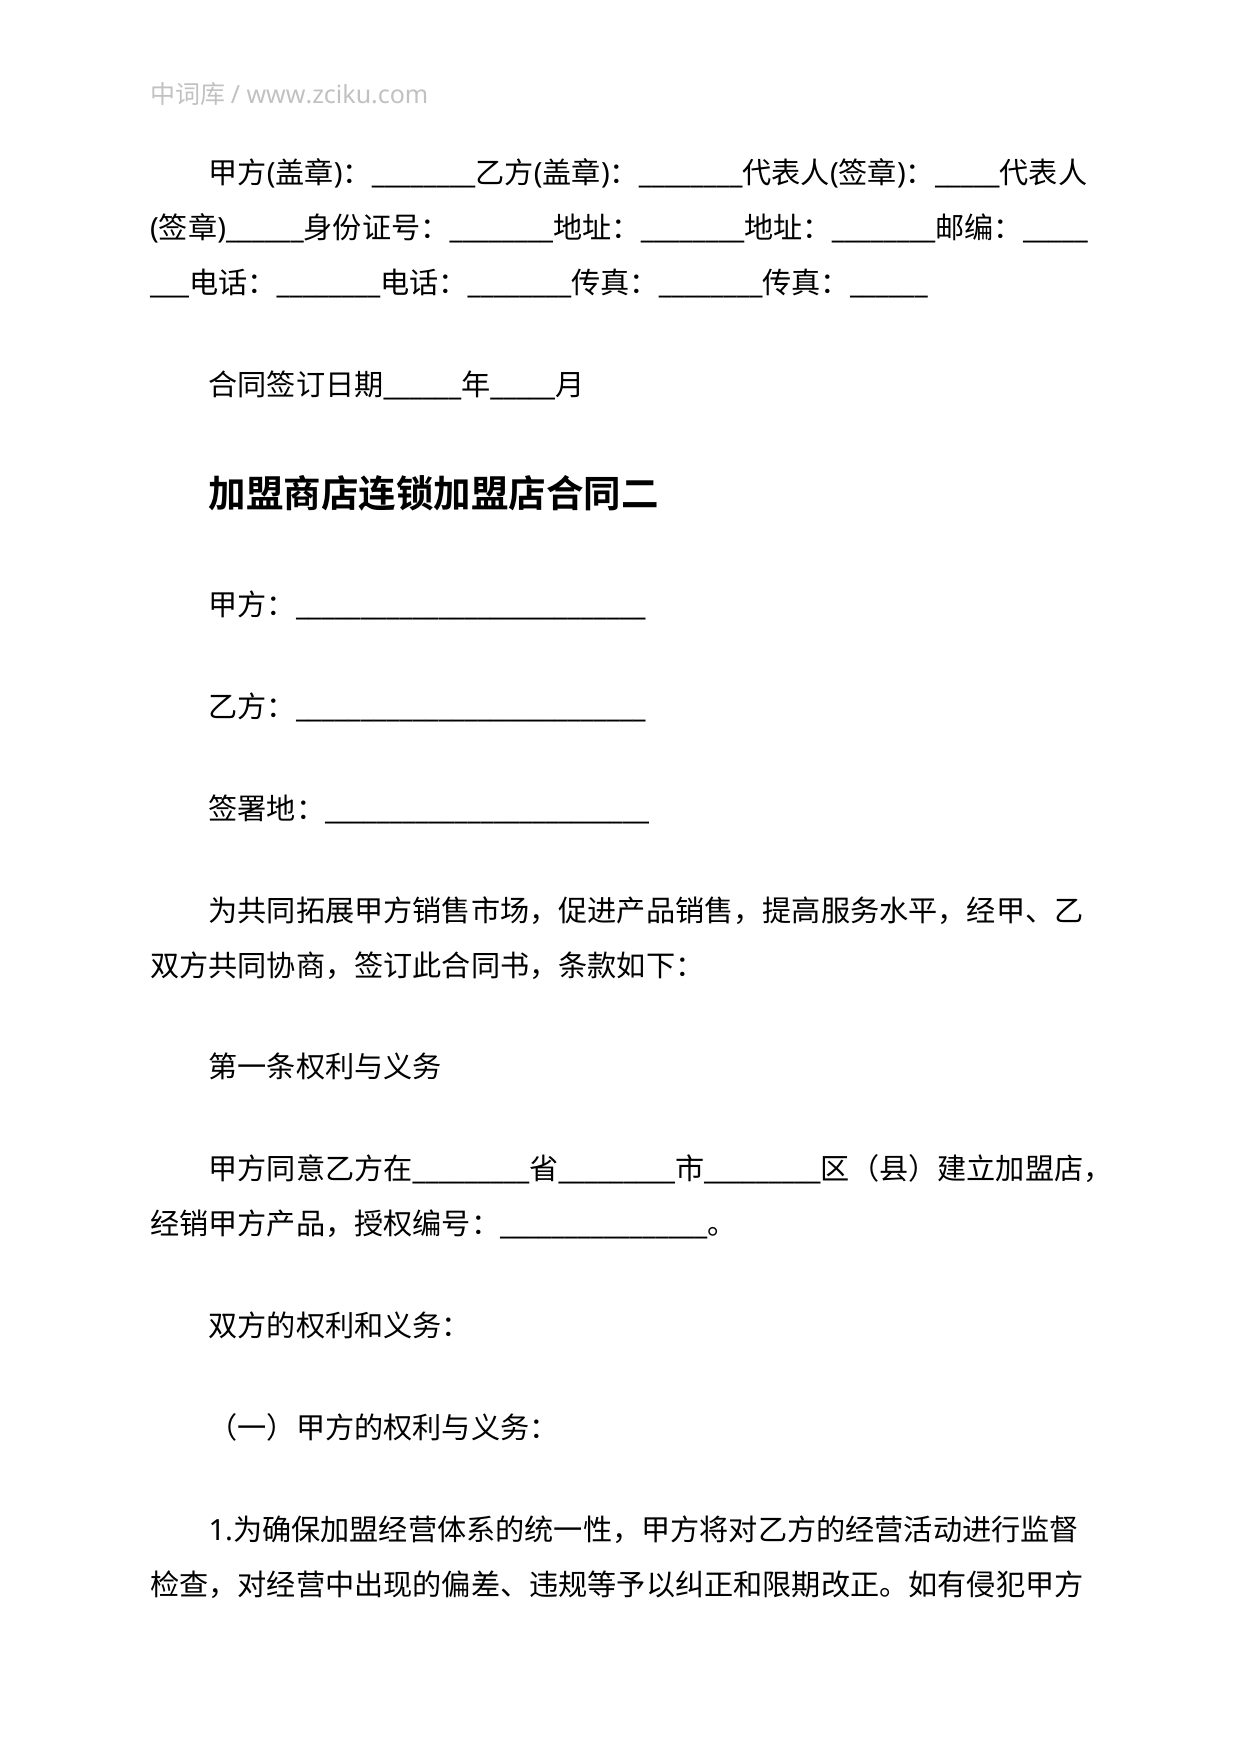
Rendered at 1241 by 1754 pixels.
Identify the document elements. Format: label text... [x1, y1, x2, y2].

text 甲方同意乙方在_________省_________市_________区（县）建立加盟店，经销甲方产品，授权编号：________________。 [150, 1146, 1090, 1243]
text 为共同拓展甲方销售市场，促进产品销售，提高服务水平，经甲、乙双方共同协商，签订此合同书，条款如下： [150, 887, 1090, 984]
text 加盟商店连锁加盟店合同二 [150, 464, 1090, 518]
text 甲方：___________________________ [150, 581, 1090, 624]
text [150, 1506, 1090, 1603]
text 第一条权利与义务 [150, 1044, 1090, 1086]
text 合同签订日期______年_____月 [150, 362, 1090, 404]
text （一）甲方的权利与义务： [150, 1404, 1090, 1447]
text 甲方(盖章)：________乙方(盖章)：________代表人(签章)：_____代表人(签章)______身份证号：________地址：________地址：________邮编：________电话：________电话：________传真：________传真：______ [150, 150, 1090, 302]
text 乙方：___________________________ [150, 683, 1090, 726]
text 签署地：_________________________ [150, 785, 1090, 828]
text 双方的权利和义务： [150, 1303, 1090, 1345]
